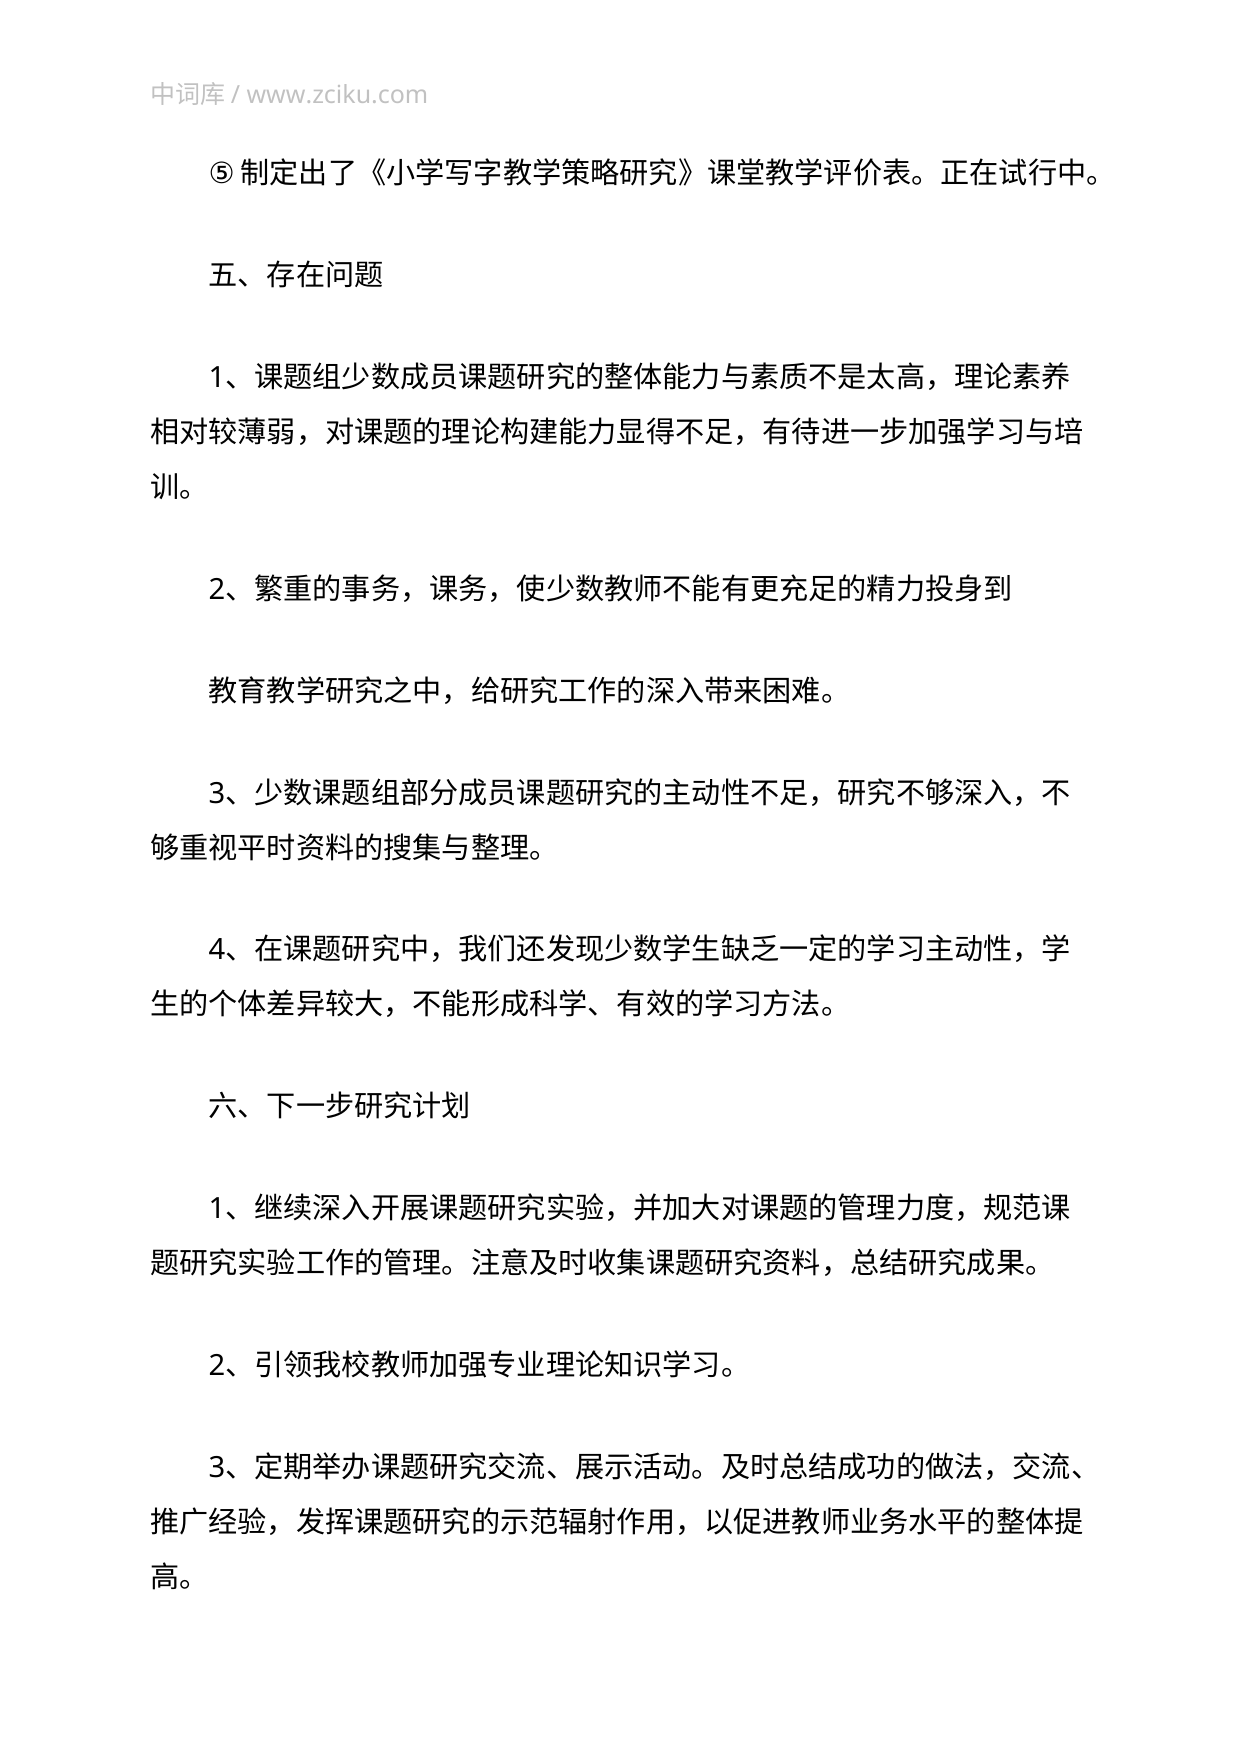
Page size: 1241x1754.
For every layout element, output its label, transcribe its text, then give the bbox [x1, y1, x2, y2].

text 4、在课题研究中，我们还发现少数学生缺乏一定的学习主动性，学生的个体差异较大，不能形成科学、有效的学习方法。 [150, 926, 1090, 1023]
text 教育教学研究之中，给研究工作的深入带来困难。 [150, 667, 1090, 710]
text 2、引领我校教师加强专业理论知识学习。 [150, 1341, 1090, 1384]
text 3、少数课题组部分成员课题研究的主动性不足，研究不够深入，不够重视平时资料的搜集与整理。 [150, 769, 1090, 866]
text 六、下一步研究计划 [150, 1083, 1090, 1125]
text 2、繁重的事务，课务，使少数教师不能有更充足的精力投身到 [150, 565, 1090, 608]
text 1、继续深入开展课题研究实验，并加大对课题的管理力度，规范课题研究实验工作的管理。注意及时收集课题研究资料，总结研究成果。 [150, 1184, 1090, 1282]
text 1、课题组少数成员课题研究的整体能力与素质不是太高，理论素养相对较薄弱，对课题的理论构建能力显得不足，有待进一步加强学习与培训。 [150, 354, 1090, 506]
text 五、存在问题 [150, 252, 1090, 294]
text ⑤制定出了《小学写字教学策略研究》课堂教学评价表。正在试行中。 [150, 150, 1090, 192]
text 3、定期举办课题研究交流、展示活动。及时总结成功的做法，交流、推广经验，发挥课题研究的示范辐射作用，以促进教师业务水平的整体提高。 [150, 1443, 1090, 1595]
